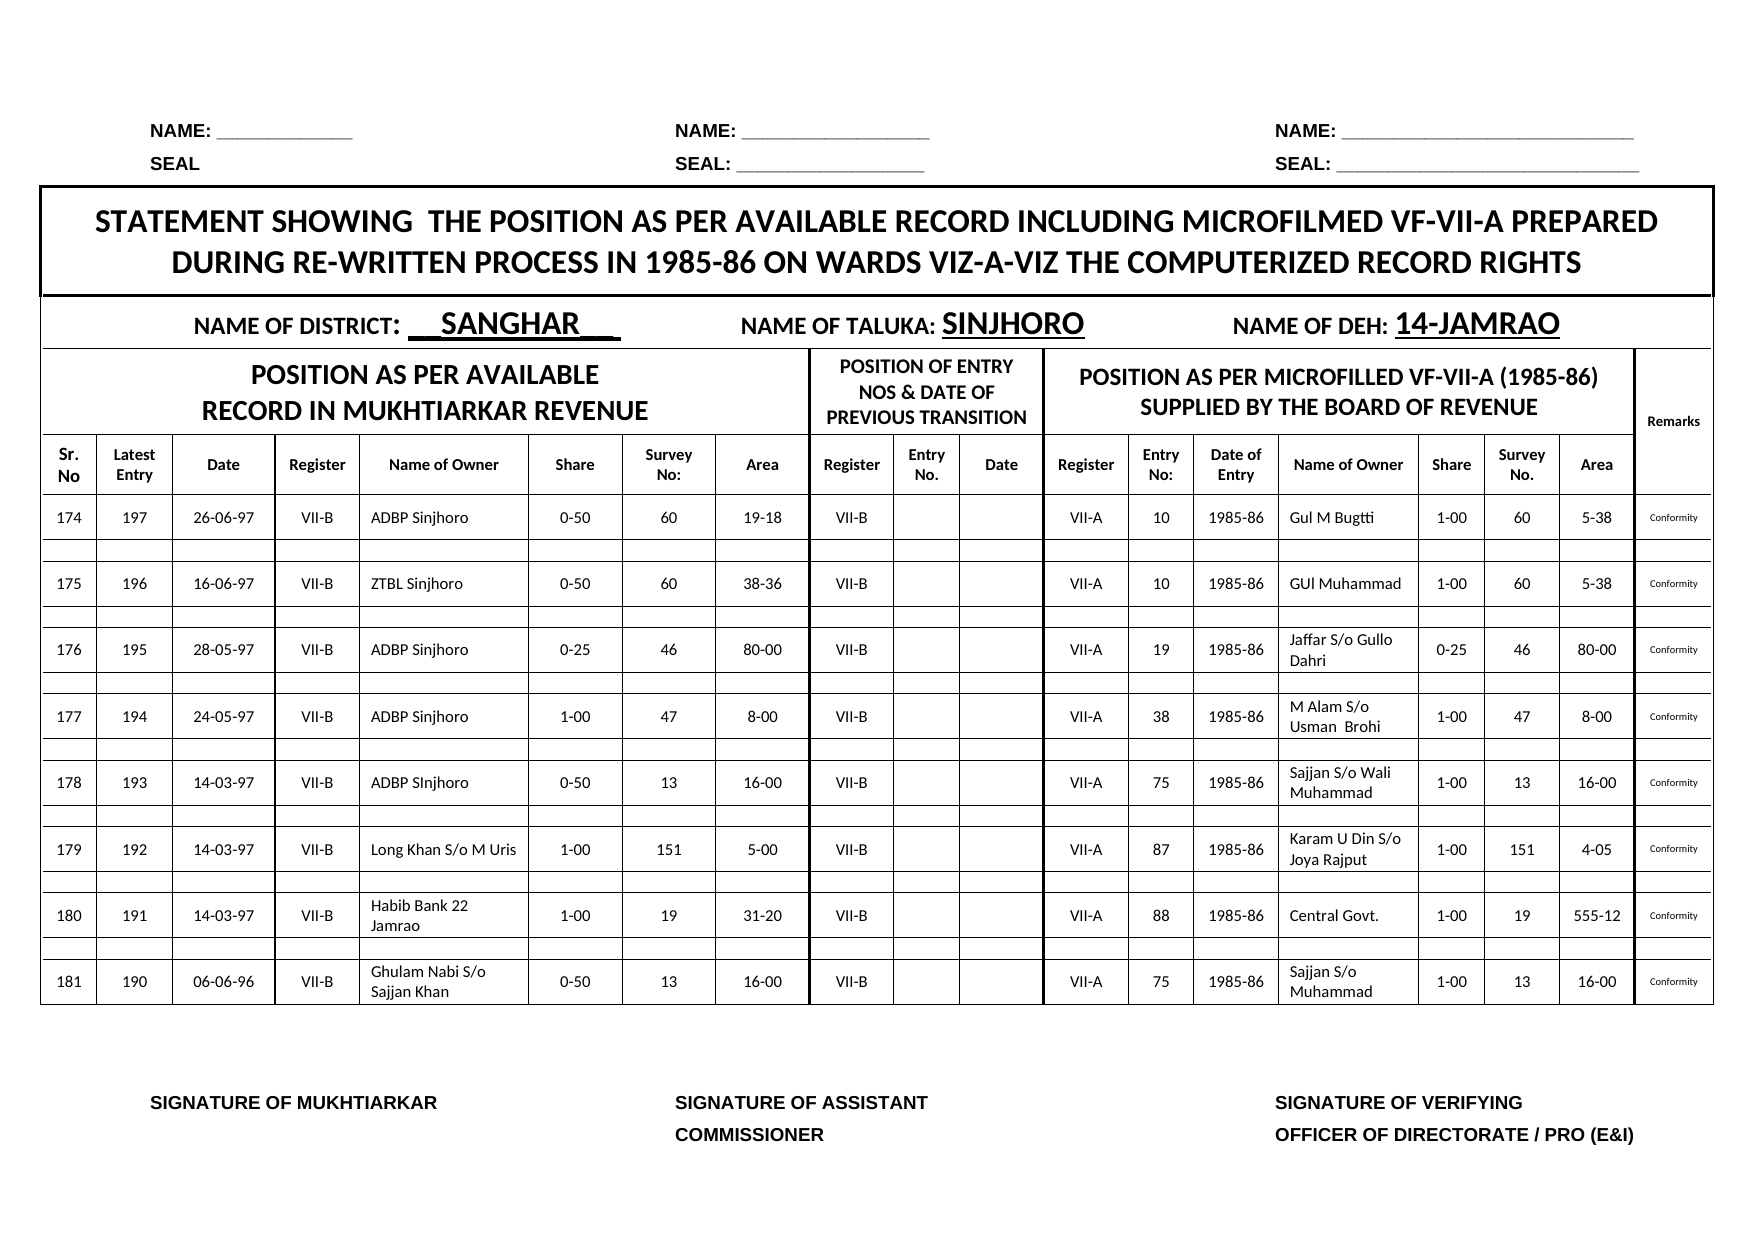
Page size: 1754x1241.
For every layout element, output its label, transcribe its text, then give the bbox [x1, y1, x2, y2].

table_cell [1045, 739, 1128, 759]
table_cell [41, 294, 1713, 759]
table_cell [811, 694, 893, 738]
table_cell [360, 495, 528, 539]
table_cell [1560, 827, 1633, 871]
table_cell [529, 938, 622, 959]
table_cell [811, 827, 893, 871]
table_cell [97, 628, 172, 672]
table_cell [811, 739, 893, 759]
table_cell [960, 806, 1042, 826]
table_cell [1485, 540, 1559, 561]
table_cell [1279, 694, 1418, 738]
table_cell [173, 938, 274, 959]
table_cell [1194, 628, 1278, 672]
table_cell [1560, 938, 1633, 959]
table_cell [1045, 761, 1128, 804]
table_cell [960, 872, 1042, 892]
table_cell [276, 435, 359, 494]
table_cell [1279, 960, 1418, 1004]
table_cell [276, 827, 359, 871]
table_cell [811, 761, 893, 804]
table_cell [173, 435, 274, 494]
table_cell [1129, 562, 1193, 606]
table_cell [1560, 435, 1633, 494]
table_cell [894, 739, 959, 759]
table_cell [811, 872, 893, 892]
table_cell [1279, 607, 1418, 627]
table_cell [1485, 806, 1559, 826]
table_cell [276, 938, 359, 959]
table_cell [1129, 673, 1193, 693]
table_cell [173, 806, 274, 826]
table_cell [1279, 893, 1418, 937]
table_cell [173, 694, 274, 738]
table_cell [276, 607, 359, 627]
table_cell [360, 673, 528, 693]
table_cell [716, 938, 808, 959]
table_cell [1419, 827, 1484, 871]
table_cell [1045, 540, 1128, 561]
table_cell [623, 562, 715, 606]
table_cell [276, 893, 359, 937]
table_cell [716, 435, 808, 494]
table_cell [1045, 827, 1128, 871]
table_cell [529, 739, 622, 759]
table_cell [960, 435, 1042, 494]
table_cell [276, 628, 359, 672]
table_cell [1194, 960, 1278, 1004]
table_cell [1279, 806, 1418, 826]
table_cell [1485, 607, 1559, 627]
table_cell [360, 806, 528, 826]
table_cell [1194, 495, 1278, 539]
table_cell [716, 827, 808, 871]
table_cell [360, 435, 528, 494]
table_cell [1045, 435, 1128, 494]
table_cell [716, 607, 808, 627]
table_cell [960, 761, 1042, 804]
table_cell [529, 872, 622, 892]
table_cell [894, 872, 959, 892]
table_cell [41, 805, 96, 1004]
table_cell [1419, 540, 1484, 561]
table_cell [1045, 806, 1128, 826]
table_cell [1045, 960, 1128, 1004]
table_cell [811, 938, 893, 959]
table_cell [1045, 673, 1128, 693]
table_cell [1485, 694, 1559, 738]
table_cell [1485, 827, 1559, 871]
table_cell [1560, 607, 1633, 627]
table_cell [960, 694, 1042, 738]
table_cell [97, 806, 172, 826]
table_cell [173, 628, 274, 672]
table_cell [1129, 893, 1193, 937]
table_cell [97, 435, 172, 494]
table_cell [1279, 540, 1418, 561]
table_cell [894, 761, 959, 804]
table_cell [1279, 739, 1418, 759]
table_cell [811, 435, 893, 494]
text SEAL SEAL: __________________ SEAL: _____________________________ [150, 152, 1679, 174]
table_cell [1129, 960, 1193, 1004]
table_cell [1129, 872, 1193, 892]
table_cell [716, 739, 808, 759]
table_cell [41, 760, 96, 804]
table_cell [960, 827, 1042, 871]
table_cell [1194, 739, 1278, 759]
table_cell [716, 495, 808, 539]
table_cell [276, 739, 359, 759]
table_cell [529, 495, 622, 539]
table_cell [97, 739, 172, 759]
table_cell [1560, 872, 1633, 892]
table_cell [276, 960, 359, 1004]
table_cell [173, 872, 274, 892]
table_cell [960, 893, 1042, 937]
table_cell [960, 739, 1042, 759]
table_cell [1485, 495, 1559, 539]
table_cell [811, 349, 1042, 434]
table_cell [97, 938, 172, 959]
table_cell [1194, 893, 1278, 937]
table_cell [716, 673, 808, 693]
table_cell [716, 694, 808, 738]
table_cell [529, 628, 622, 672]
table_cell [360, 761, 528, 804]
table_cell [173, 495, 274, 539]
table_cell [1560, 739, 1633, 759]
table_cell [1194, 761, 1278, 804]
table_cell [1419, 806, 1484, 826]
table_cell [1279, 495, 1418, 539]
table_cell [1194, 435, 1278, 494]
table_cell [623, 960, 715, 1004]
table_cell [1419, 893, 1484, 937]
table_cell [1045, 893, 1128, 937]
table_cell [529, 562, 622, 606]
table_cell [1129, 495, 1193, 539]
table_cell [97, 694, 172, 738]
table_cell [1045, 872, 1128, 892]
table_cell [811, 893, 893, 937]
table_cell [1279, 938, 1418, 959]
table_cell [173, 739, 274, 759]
text COMMISSIONER OFFICER OF DIRECTORATE / PRO (E&I) [150, 1124, 1679, 1145]
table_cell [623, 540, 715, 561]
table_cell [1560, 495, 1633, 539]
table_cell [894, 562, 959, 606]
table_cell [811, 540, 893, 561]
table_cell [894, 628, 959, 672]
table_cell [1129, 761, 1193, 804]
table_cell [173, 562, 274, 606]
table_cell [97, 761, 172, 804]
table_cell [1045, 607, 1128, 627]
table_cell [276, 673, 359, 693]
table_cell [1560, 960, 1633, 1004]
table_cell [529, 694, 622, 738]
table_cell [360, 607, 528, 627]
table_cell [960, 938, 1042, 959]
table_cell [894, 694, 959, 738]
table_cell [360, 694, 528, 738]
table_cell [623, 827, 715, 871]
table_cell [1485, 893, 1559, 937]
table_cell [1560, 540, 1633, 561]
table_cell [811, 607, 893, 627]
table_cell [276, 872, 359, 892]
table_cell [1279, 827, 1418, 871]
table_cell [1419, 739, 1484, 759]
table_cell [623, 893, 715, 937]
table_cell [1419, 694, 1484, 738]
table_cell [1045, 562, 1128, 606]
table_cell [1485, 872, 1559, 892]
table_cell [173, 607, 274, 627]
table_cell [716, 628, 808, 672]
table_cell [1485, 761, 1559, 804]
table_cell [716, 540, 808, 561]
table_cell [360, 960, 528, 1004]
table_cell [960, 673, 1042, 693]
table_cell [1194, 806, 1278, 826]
text NAME: _____________ NAME: __________________ NAME: ____________________________ [150, 120, 1679, 142]
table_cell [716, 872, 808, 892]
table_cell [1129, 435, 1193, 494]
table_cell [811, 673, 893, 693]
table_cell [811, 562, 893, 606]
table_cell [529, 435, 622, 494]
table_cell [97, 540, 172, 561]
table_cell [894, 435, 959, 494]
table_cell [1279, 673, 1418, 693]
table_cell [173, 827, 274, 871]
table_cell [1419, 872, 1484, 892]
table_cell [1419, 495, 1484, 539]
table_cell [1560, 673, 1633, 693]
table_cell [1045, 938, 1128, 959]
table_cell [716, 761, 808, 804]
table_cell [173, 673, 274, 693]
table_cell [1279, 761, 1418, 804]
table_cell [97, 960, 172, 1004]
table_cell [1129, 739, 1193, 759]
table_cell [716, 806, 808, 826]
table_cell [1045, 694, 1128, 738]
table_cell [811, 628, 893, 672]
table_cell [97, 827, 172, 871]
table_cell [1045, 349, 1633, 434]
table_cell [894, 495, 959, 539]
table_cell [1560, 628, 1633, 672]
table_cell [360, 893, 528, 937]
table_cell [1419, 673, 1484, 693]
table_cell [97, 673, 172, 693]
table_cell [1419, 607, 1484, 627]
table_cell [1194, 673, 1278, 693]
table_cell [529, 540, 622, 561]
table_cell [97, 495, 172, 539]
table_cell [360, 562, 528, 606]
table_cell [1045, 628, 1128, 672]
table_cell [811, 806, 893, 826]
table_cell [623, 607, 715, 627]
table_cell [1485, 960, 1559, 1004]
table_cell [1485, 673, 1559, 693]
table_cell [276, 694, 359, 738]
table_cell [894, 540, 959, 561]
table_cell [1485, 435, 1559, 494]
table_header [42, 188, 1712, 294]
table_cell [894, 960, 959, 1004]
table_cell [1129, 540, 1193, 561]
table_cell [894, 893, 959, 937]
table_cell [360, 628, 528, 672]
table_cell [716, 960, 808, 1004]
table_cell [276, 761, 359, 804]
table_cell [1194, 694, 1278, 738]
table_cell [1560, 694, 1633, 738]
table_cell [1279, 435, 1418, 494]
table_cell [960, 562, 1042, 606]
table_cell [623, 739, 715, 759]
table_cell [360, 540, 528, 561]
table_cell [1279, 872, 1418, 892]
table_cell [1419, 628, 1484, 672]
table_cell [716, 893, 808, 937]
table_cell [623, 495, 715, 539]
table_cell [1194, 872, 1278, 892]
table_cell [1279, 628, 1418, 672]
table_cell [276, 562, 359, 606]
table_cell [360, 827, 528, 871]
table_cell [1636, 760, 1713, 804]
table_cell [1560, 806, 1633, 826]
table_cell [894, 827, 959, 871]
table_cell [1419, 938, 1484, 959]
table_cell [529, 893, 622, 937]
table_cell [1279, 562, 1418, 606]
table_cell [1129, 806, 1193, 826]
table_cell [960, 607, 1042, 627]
text SIGNATURE OF MUKHTIARKAR SIGNATURE OF ASSISTANT SIGNATURE OF VERIFYING [150, 1091, 1679, 1113]
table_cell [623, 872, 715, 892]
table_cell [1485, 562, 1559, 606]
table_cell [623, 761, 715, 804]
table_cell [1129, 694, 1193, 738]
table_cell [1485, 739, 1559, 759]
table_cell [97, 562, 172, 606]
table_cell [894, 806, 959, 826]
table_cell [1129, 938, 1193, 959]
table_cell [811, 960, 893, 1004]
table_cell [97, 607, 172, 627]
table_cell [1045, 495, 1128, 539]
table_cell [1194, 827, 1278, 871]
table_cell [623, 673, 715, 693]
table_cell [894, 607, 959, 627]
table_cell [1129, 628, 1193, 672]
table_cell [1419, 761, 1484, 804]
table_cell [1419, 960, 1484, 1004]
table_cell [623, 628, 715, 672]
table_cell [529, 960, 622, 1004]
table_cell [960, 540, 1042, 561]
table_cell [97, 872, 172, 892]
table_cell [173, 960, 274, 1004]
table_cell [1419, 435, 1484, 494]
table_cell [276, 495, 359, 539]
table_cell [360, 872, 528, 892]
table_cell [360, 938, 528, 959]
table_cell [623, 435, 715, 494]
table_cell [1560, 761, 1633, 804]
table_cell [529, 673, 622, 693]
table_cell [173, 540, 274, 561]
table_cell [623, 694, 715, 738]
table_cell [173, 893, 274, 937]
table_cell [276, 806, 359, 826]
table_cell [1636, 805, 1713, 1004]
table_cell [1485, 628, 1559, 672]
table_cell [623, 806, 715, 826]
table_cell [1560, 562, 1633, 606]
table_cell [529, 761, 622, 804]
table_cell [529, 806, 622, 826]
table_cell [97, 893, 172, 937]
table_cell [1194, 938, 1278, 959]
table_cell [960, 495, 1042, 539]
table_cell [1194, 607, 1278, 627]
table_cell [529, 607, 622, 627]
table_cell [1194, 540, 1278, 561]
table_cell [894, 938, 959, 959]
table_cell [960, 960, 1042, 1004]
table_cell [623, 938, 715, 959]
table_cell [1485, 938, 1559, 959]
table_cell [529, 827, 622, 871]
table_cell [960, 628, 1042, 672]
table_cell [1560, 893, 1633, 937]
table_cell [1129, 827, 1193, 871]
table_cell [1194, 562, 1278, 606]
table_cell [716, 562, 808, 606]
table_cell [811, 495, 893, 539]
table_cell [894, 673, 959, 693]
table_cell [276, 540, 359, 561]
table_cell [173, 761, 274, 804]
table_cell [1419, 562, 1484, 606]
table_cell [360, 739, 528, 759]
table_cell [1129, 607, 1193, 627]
